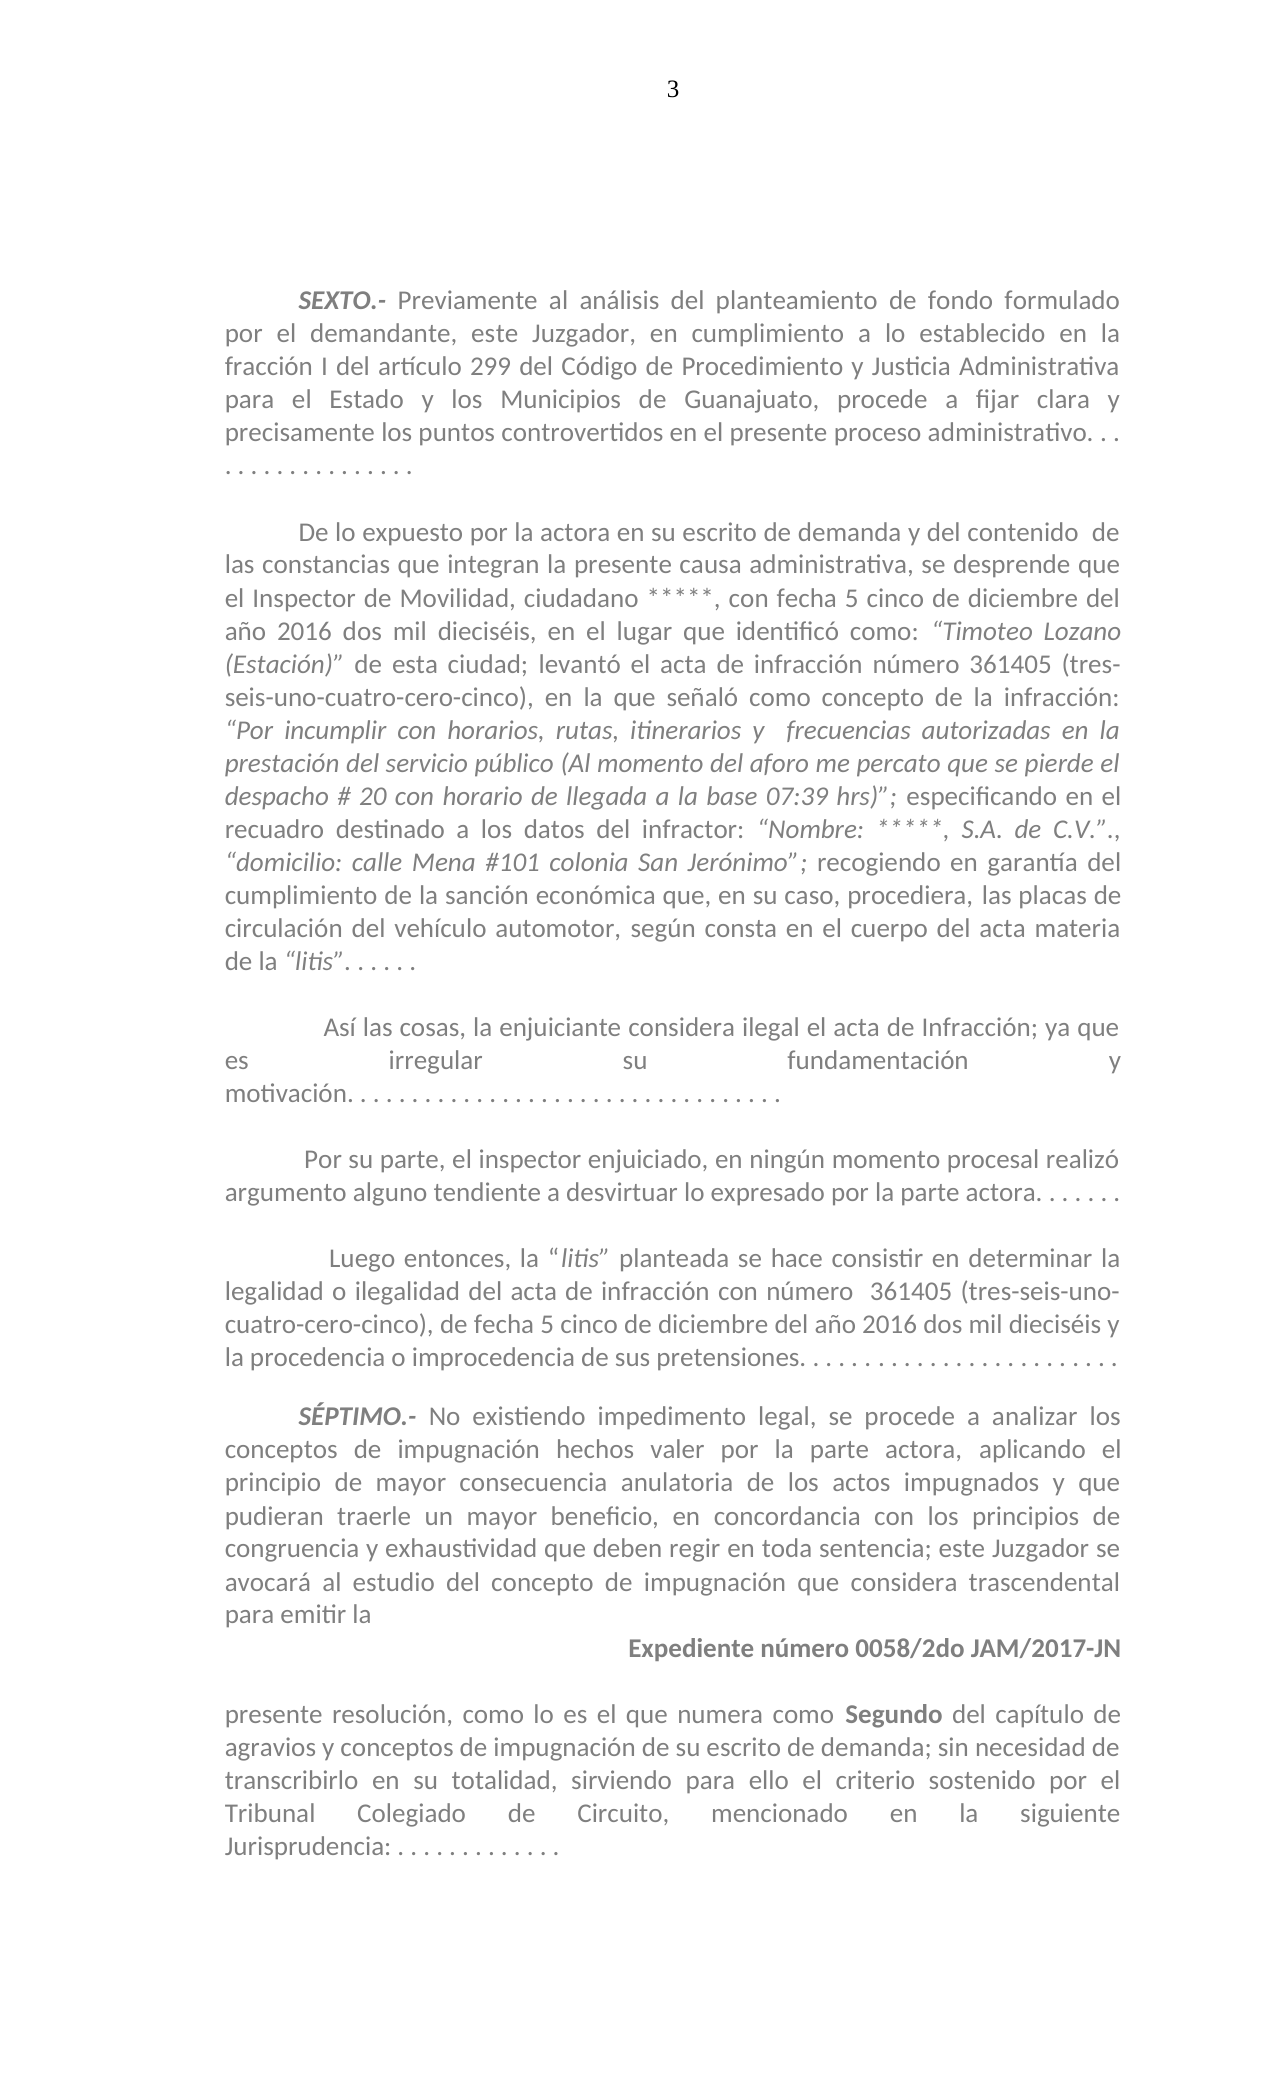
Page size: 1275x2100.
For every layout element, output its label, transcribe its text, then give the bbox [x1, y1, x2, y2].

text SEXTO.- Previamente al análisis del planteamiento de fondo formulado por el demandante, este Juzgador, en cumplimiento a lo establecido en la fracción I del artículo 299 del Código de Procedimiento y Justicia Administrativa para el Estado y los Municipios de Guanajuato, procede a fijar clara y precisamente los puntos controvertidos en el presente proceso administrativo. . . . . . . . . . . . . . . . . . [224, 283, 1121, 482]
text SÉPTIMO.- No existiendo impedimento legal, se procede a analizar los conceptos de impugnación hechos valer por la parte actora, aplicando el principio de mayor consecuencia anulatoria de los actos impugnados y que pudieran traerle un mayor beneficio, en concordancia con los principios de congruencia y exhaustividad que deben regir en toda sentencia; este Juzgador se avocará al estudio del concepto de impugnación que considera trascendental para emitir la [224, 1399, 1121, 1631]
text Luego entonces, la “litis” planteada se hace consistir en determinar la legalidad o ilegalidad del acta de infracción con número 361405 (tres-seis-uno-cuatro-cero-cinco), de fecha 5 cinco de diciembre del año 2016 dos mil dieciséis y la procedencia o improcedencia de sus pretensiones. . . . . . . . . . . . . . . . . . . . . . . . . [224, 1241, 1121, 1373]
text Así las cosas, la enjuiciante considera ilegal el acta de Infracción; ya que es irregular su fundamentación y motivación. . . . . . . . . . . . . . . . . . . . . . . . . . . . . . . . . . [224, 1010, 1121, 1109]
text Expediente número 0058/2do JAM/2017-JN [224, 1631, 1121, 1664]
text De lo expuesto por la actora en su escrito de demanda y del contenido de las constancias que integran la presente causa administrativa, se desprende que el Inspector de Movilidad, ciudadano *****, con fecha 5 cinco de diciembre del año 2016 dos mil dieciséis, en el lugar que identificó como: “Timoteo Lozano (Estación)” de esta ciudad; levantó el acta de infracción número 361405 (tres-seis-uno-cuatro-cero-cinco), en la que señaló como concepto de la infracción: “Por incumplir con horarios, rutas, itinerarios y frecuencias autorizadas en la prestación del servicio público (Al momento del aforo me percato que se pierde el despacho # 20 con horario de llegada a la base 07:39 hrs)”; especificando en el recuadro destinado a los datos del infractor: “Nombre: *****, S.A. de C.V.”., “domicilio: calle Mena #101 colonia San Jerónimo”; recogiendo en garantía del cumplimiento de la sanción económica que, en su caso, procediera, las placas de circulación del vehículo automotor, según consta en el cuerpo del acta materia de la “litis”. . . . . . [224, 515, 1121, 977]
text Por su parte, el inspector enjuiciado, en ningún momento procesal realizó argumento alguno tendiente a desvirtuar lo expresado por la parte actora. . . . . . . [224, 1142, 1121, 1208]
text presente resolución, como lo es el que numera como Segundo del capítulo de agravios y conceptos de impugnación de su escrito de demanda; sin necesidad de transcribirlo en su totalidad, sirviendo para ello el criterio sostenido por el Tribunal Colegiado de Circuito, mencionado en la siguiente Jurisprudencia: . . . . . . . . . . . . . [224, 1697, 1121, 1862]
